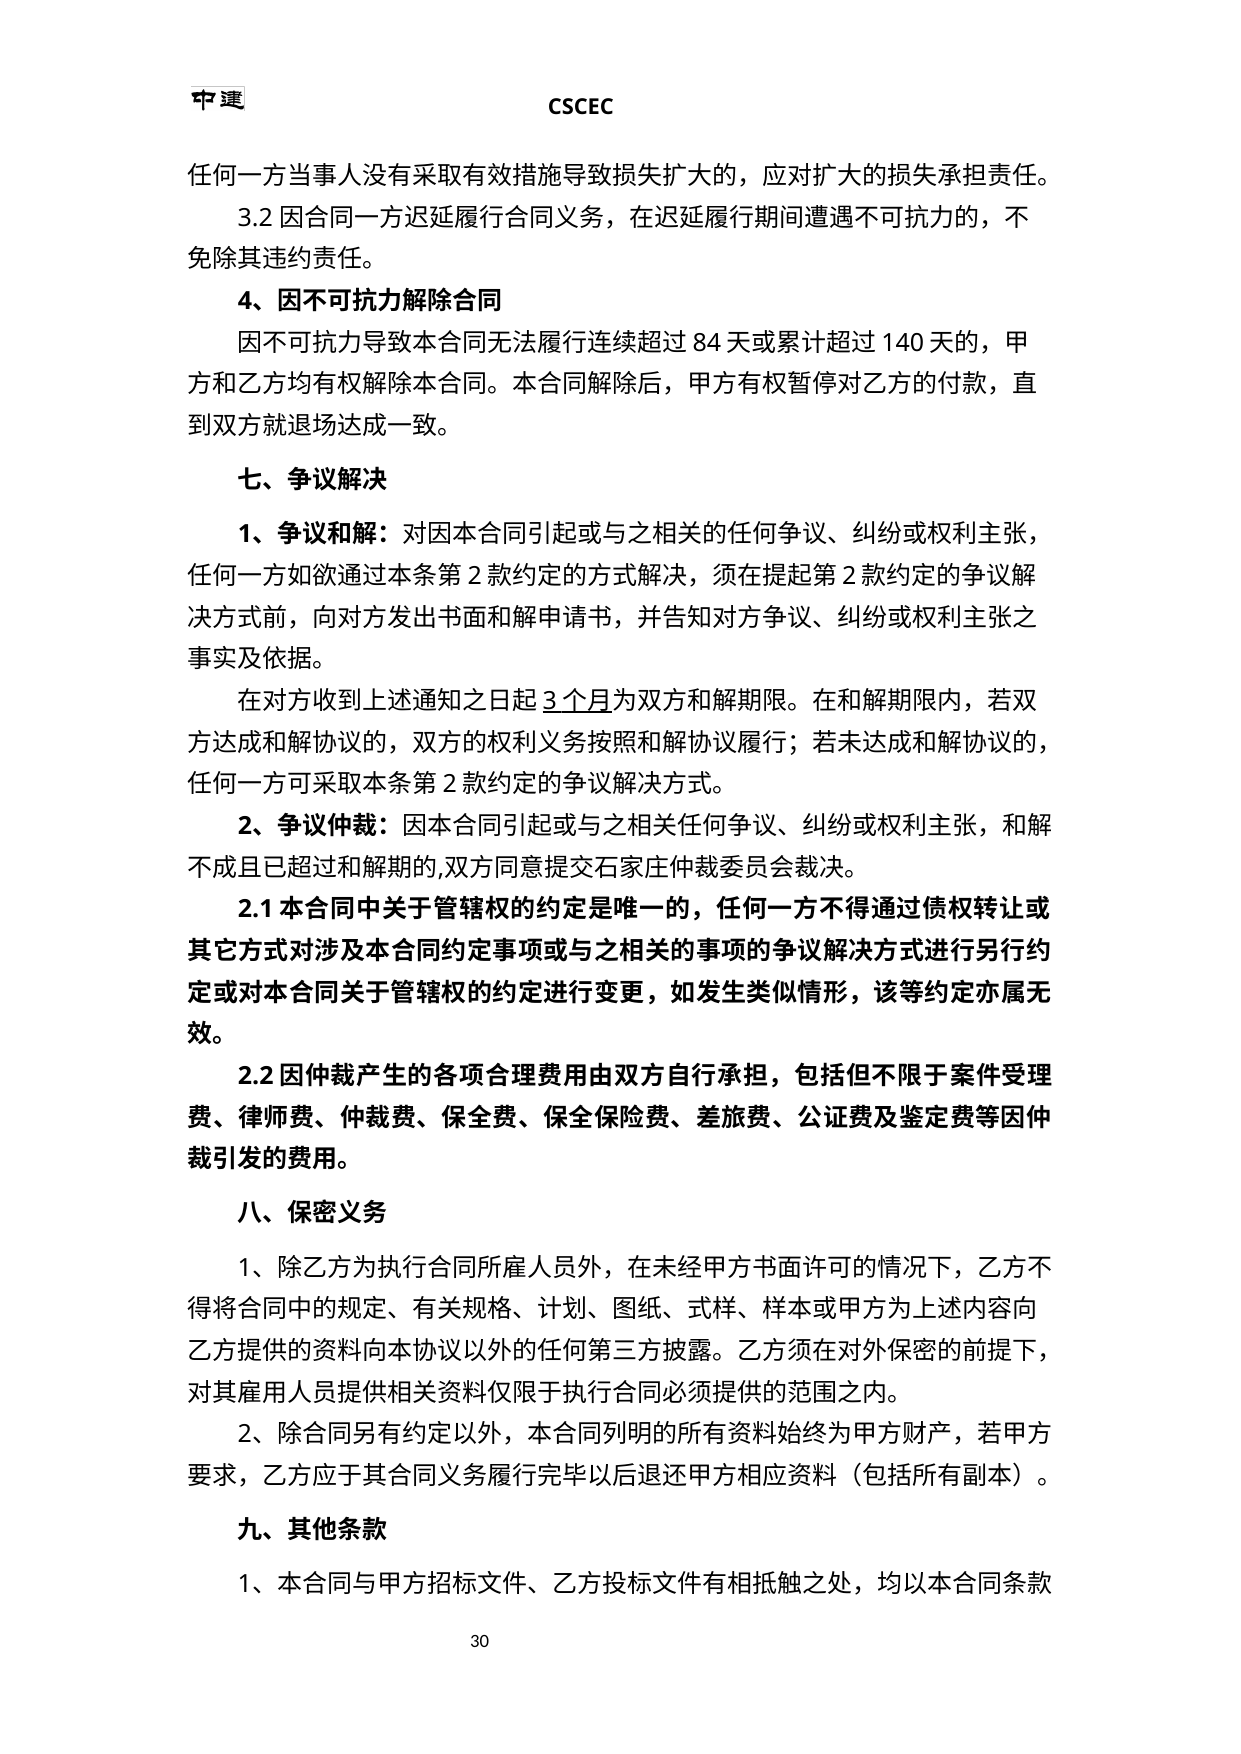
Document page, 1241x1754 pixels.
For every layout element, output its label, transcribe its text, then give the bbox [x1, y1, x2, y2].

text 2、除合同另有约定以外，本合同列明的所有资料始终为甲方财产，若甲方要求，乙方应于其合同义务履行完毕以后退还甲方相应资料（包括所有副本）。 [187, 1408, 1053, 1492]
text 2.2因仲裁产生的各项合理费用由双方自行承担，包括但不限于案件受理费、律师费、仲裁费、保全费、保全保险费、差旅费、公证费及鉴定费等因仲裁引发的费用。 [187, 1050, 1053, 1175]
list 3.2 因合同一方迟延履行合同义务，在迟延履行期间遭遇不可抗力的，不免除其违约责任。 [187, 192, 1053, 275]
list 保密义务 [187, 1187, 1053, 1229]
text 在对方收到上述通知之日起3个月为双方和解期限。在和解期限内，若双方达成和解协议的，双方的权利义务按照和解协议履行；若未达成和解协议的，任何一方可采取本条第2款约定的争议解决方式。 [187, 675, 1053, 800]
list 其他条款 [187, 1504, 1053, 1546]
text 2.1本合同中关于管辖权的约定是唯一的，任何一方不得通过债权转让或其它方式对涉及本合同约定事项或与之相关的事项的争议解决方式进行另行约定或对本合同关于管辖权的约定进行变更，如发生类似情形，该等约定亦属无效。 [187, 883, 1053, 1050]
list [187, 1558, 1053, 1600]
list 因不可抗力解除合同 [187, 275, 1053, 317]
text 1、除乙方为执行合同所雇人员外，在未经甲方书面许可的情况下，乙方不得将合同中的规定、有关规格、计划、图纸、式样、样本或甲方为上述内容向乙方提供的资料向本协议以外的任何第三方披露。乙方须在对外保密的前提下，对其雇用人员提供相关资料仅限于执行合同必须提供的范围之内。 [187, 1242, 1053, 1408]
list 争议解决 [187, 454, 1053, 496]
text 2、争议仲裁：因本合同引起或与之相关任何争议、纠纷或权利主张，和解不成且已超过和解期的,双方同意提交石家庄仲裁委员会裁决。 [187, 800, 1053, 883]
list 因不可抗力导致本合同无法履行连续超过84天或累计超过140天的，甲方和乙方均有权解除本合同。本合同解除后，甲方有权暂停对乙方的付款，直到双方就退场达成一致。 [187, 317, 1053, 442]
text 1、争议和解：对因本合同引起或与之相关的任何争议、纠纷或权利主张，任何一方如欲通过本条第2款约定的方式解决，须在提起第2款约定的争议解决方式前，向对方发出书面和解申请书，并告知对方争议、纠纷或权利主张之事实及依据。 [187, 508, 1053, 675]
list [187, 150, 1053, 192]
picture [188, 86, 251, 111]
